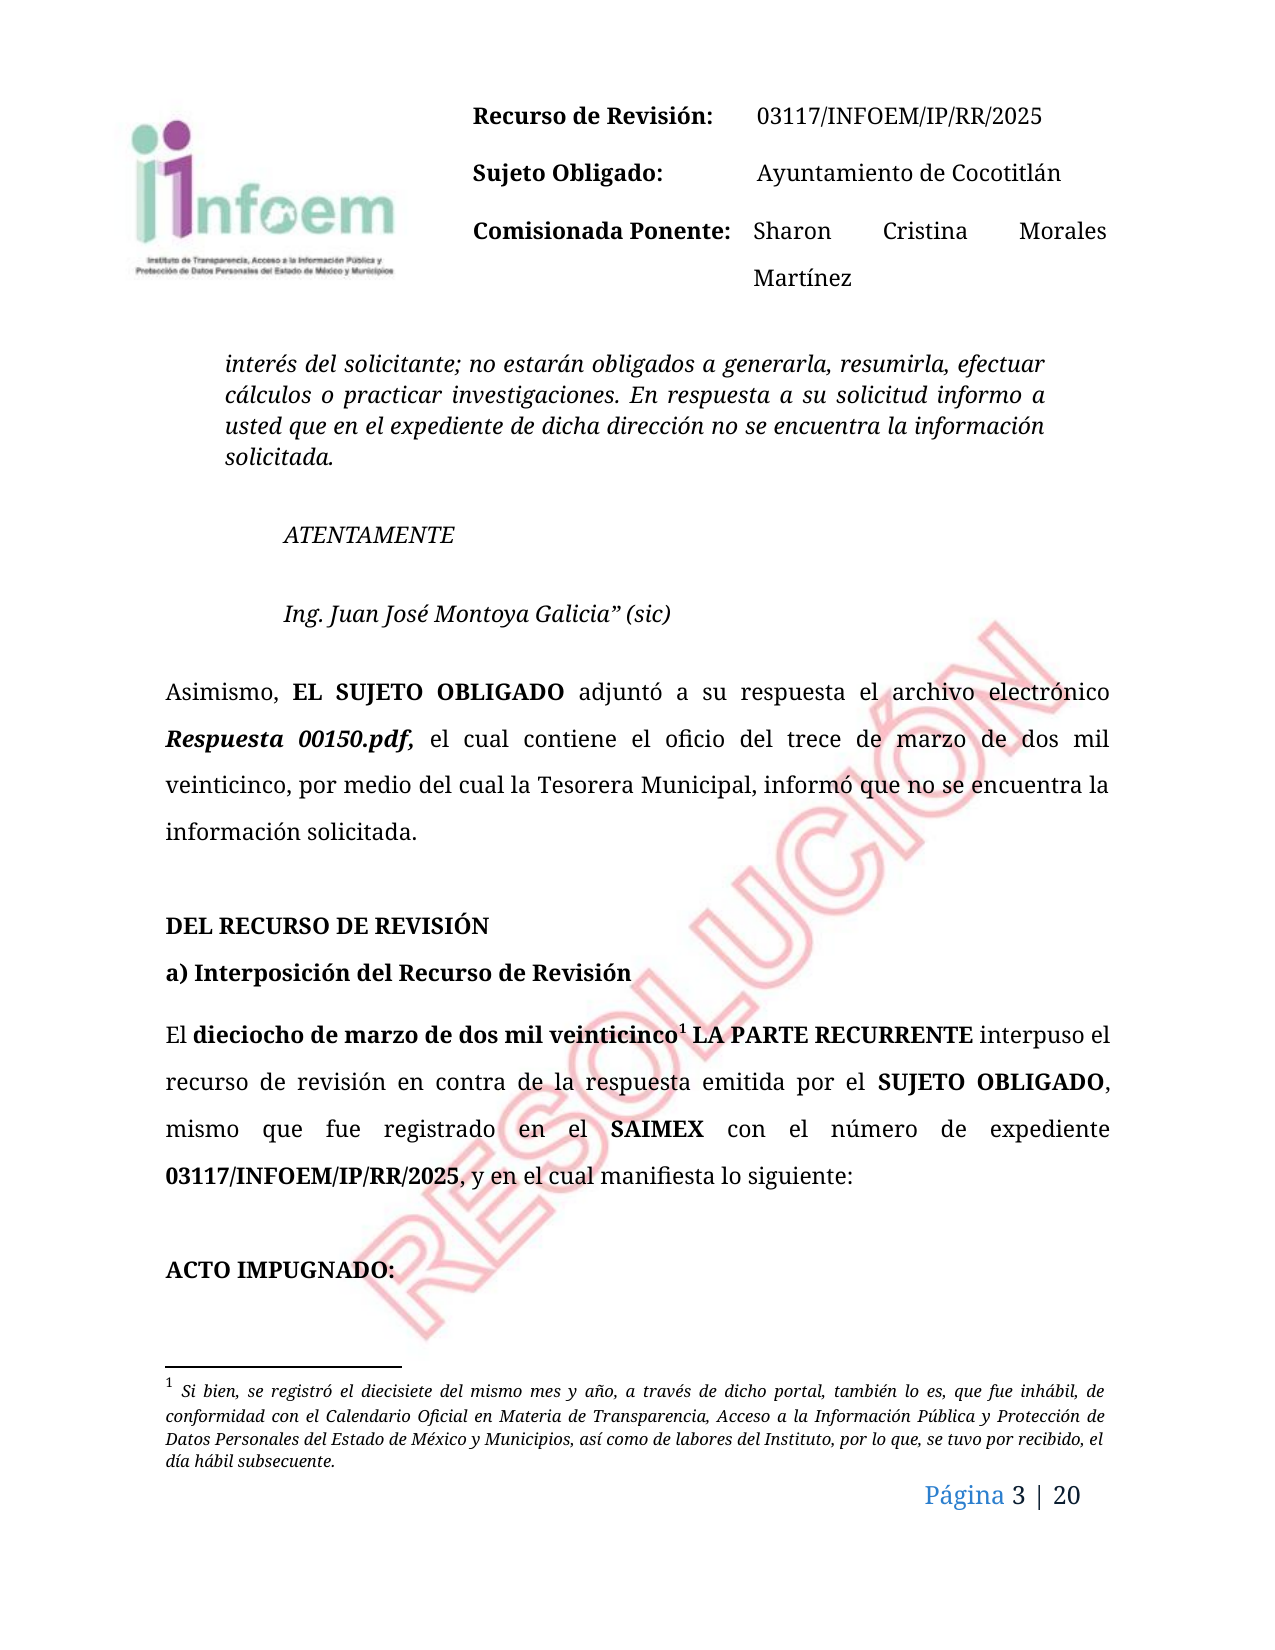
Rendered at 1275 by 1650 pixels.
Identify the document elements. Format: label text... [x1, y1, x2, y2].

text ACTO IMPUGNADO: [165, 1254, 1051, 1285]
picture [2, 55, 1275, 1650]
title Ing. Juan José Montoya Galicia” (sic) [224, 597, 1048, 629]
subtitle a) Interposición del Recurso de Revisión [165, 957, 1107, 988]
title ATENTAMENTE [224, 519, 1048, 551]
text Asimismo, EL SUJETO OBLIGADO adjuntó a su respuesta el archivo electrónico Respuesta 00150.pdf, el cual contiene el oficio del trece de marzo de dos mil veinticinco, por medio del cual la Tesorera Municipal, informó que no se encuentra la información solicitada. [165, 676, 1110, 847]
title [224, 347, 1048, 472]
text El dieciocho de marzo de dos mil veinticinco LA PARTE RECURRENTE interpuso el recurso de revisión en contra de la respuesta emitida por el SUJETO OBLIGADO, mismo que fue registrado en el SAIMEX con el número de expediente 03117/INFOEM/IP/RR/2025, y en el cual manifiesta lo siguiente: [165, 1019, 1110, 1191]
subtitle DEL RECURSO DE REVISIÓN [165, 910, 1107, 941]
